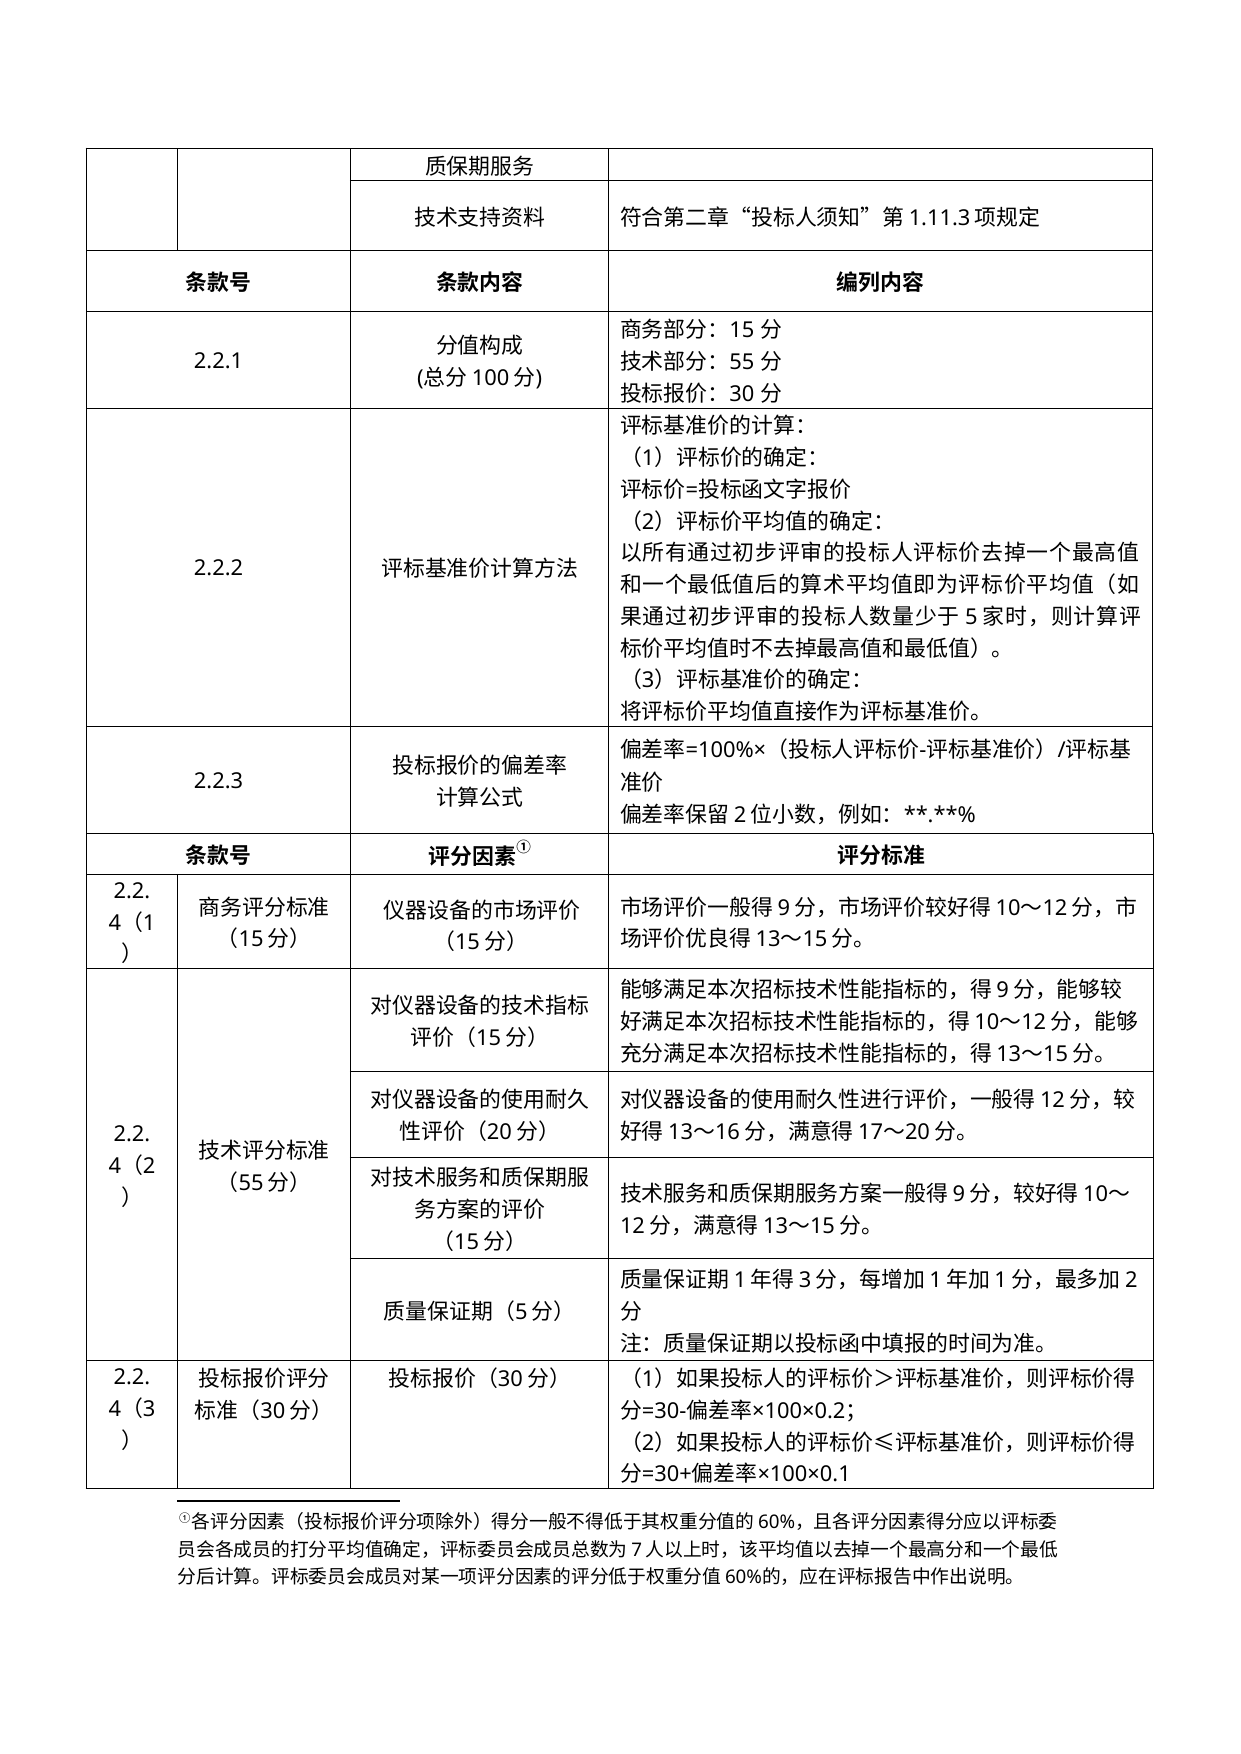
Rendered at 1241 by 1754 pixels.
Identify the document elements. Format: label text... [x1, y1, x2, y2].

table_cell 技术评分标准（55分） [178, 969, 350, 1360]
table_cell 2.2.4（2） [87, 969, 177, 1360]
table_cell 投标设备及技术服务和质保期服务 [351, 149, 608, 180]
table_cell 条款号 [87, 251, 350, 311]
table_cell 投标报价评分标准（30分） [178, 1361, 350, 1488]
table_cell 技术支持资料 [351, 181, 608, 250]
table_cell 条款号 [87, 834, 350, 874]
table_cell 对仪器设备的技术指标评价（15分） [351, 969, 608, 1071]
table_cell 对仪器设备的使用耐久性评价（20分） [351, 1072, 608, 1157]
table_cell 2.2.4（3） [87, 1361, 177, 1488]
table_cell 2.2.4（1） [87, 875, 177, 968]
table_cell 评分标准 [609, 834, 1153, 874]
table_cell 市场评价一般得9分，市场评价较好得10～12分，市场评价优良得13～15分。 [609, 875, 1153, 968]
table_cell 评分因素 [351, 834, 608, 874]
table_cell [609, 149, 1152, 180]
table_cell 能够满足本次招标技术性能指标的，得9分，能够较好满足本次招标技术性能指标的，得10～12分，能够充分满足本次招标技术性能指标的，得13～15分。 [609, 969, 1153, 1071]
table_cell 对仪器设备的使用耐久性进行评价，一般得12分，较好得13～16分，满意得17～20分。 [609, 1072, 1153, 1157]
table_cell 技术服务和质保期服务方案一般得9分，较好得10～12分，满意得13～15分。 [609, 1158, 1153, 1258]
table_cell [609, 1361, 1153, 1488]
table_cell 2.2.3 [87, 727, 350, 832]
table_cell 投标报价（30分） [351, 1361, 608, 1488]
table_cell 偏差率=100%×（投标人评标价-评标基准价）/评标基准价 偏差率保留2位小数，例如：**.**% [609, 727, 1152, 832]
table_cell 分值构成 (总分100分) [351, 312, 608, 407]
table_cell 商务评分标准（15分） [178, 875, 350, 968]
table_cell 评标基准价的计算： （1）评标价的确定： 评标价=投标函文字报价 （2）评标价平均值的确定： 以所有通过初步评审的投标人评标价去掉一个最高值和一个最低值后的算术平均值即为评标价平均值（如果通过初步评审的投标人数量少于5家时，则计算评标价平均值时不去掉最高值和最低值）。 （3）评标基准价的确定： 将评标价平均值直接作为评标基准价。 [609, 409, 1152, 726]
table_cell 编列内容 [609, 251, 1152, 311]
table_cell 投标报价的偏差率 计算公式 [351, 727, 608, 832]
table_cell 评标基准价计算方法 [351, 409, 608, 726]
table_cell 2.2.2 [87, 409, 350, 726]
table_cell 仪器设备的市场评价（15分） [351, 875, 608, 968]
table_cell 商务部分：15 分 技术部分：55 分 投标报价：30 分 [609, 312, 1152, 407]
table_cell 质量保证期1年得3分，每增加1年加1分，最多加2分 注：质量保证期以投标函中填报的时间为准。 [609, 1259, 1153, 1360]
table_cell 对技术服务和质保期服务方案的评价 （15分） [351, 1158, 608, 1258]
table_cell 符合第二章“投标人须知”第1.11.3项规定 [609, 181, 1152, 250]
table_cell 2.2.1 [87, 312, 350, 407]
table_cell 质量保证期（5分） [351, 1259, 608, 1360]
table_cell 条款内容 [351, 251, 608, 311]
